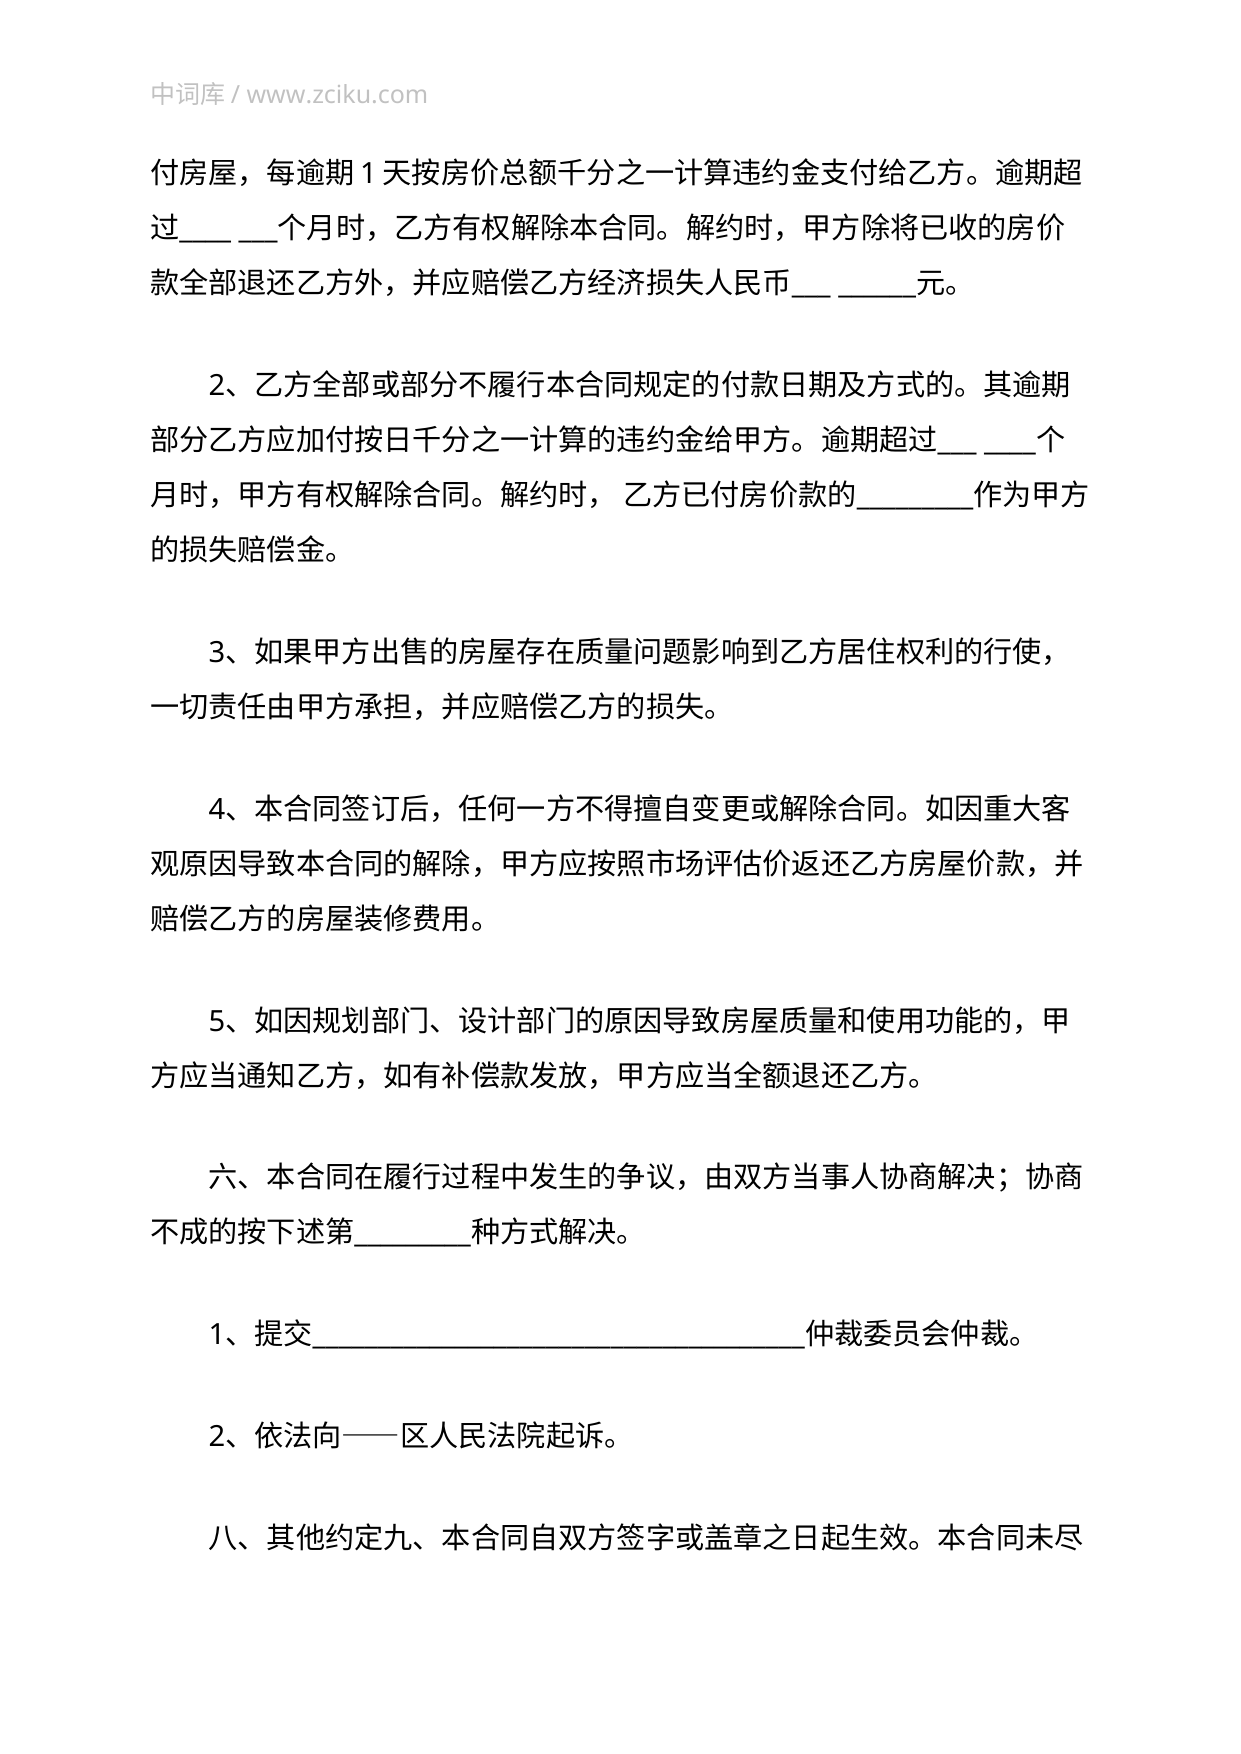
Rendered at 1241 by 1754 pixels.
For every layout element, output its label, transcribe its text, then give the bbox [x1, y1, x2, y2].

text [150, 150, 1090, 302]
text 六、本合同在履行过程中发生的争议，由双方当事人协商解决；协商不成的按下述第_________种方式解决。 [150, 1154, 1090, 1251]
text 1、提交______________________________________仲裁委员会仲裁。 [150, 1311, 1090, 1353]
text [150, 1515, 1090, 1557]
text 4、本合同签订后，任何一方不得擅自变更或解除合同。如因重大客观原因导致本合同的解除，甲方应按照市场评估价返还乙方房屋价款，并赔偿乙方的房屋装修费用。 [150, 786, 1090, 938]
text 3、如果甲方出售的房屋存在质量问题影响到乙方居住权利的行使，一切责任由甲方承担，并应赔偿乙方的损失。 [150, 629, 1090, 726]
text 5、如因规划部门、设计部门的原因导致房屋质量和使用功能的，甲方应当通知乙方，如有补偿款发放，甲方应当全额退还乙方。 [150, 997, 1090, 1094]
text 2、依法向——区人民法院起诉。 [150, 1413, 1090, 1455]
text 2、乙方全部或部分不履行本合同规定的付款日期及方式的。其逾期部分乙方应加付按日千分之一计算的违约金给甲方。逾期超过___ ____个月时，甲方有权解除合同。解约时， 乙方已付房价款的_________作为甲方的损失赔偿金。 [150, 362, 1090, 569]
